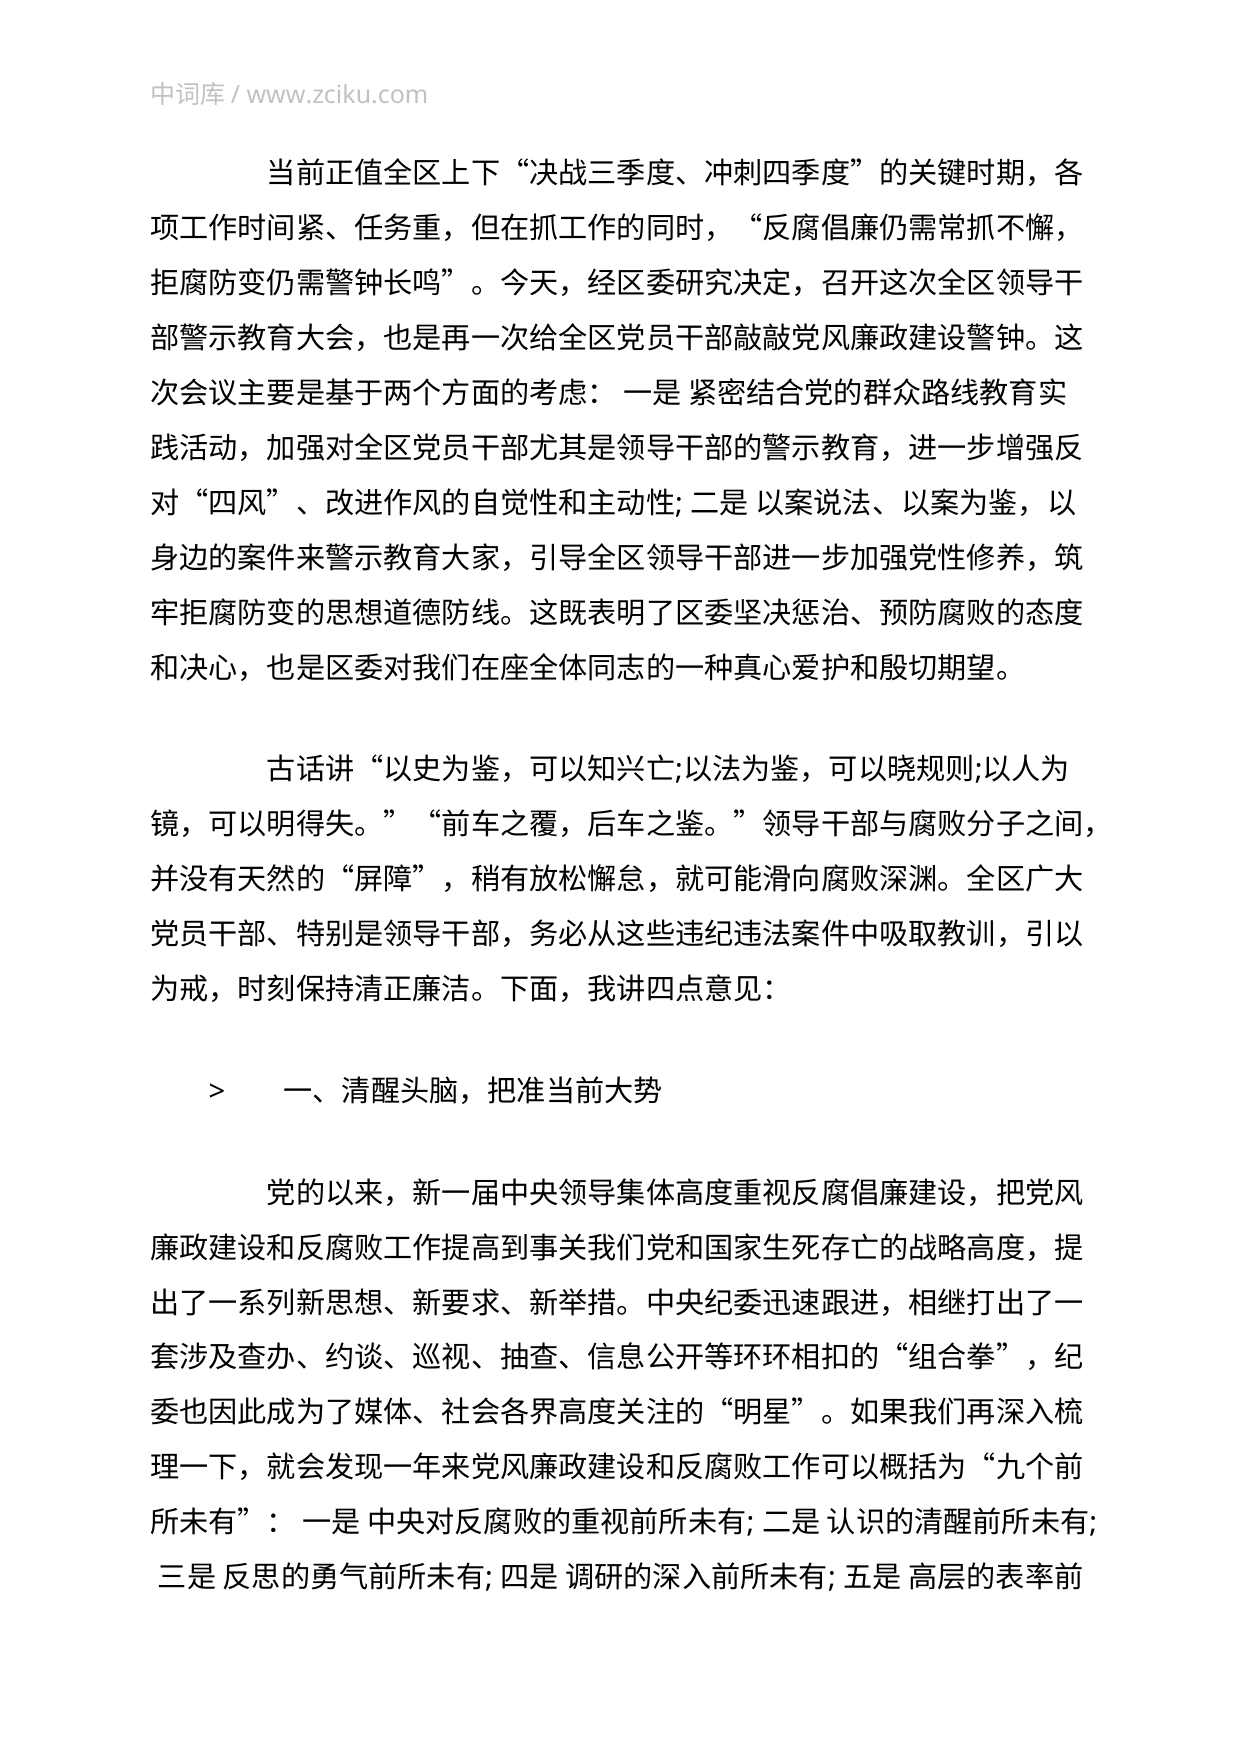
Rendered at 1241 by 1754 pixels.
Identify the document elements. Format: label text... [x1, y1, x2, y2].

text > 一、清醒头脑，把准当前大势 [150, 1067, 1090, 1110]
text 当前正值全区上下“决战三季度、冲刺四季度”的关键时期，各项工作时间紧、任务重，但在抓工作的同时，“反腐倡廉仍需常抓不懈，拒腐防变仍需警钟长鸣”。今天，经区委研究决定，召开这次全区领导干部警示教育大会，也是再一次给全区党员干部敲敲党风廉政建设警钟。这次会议主要是基于两个方面的考虑： 一是 紧密结合党的群众路线教育实践活动，加强对全区党员干部尤其是领导干部的警示教育，进一步增强反对“四风”、改进作风的自觉性和主动性; 二是 以案说法、以案为鉴，以身边的案件来警示教育大家，引导全区领导干部进一步加强党性修养，筑牢拒腐防变的思想道德防线。这既表明了区委坚决惩治、预防腐败的态度和决心，也是区委对我们在座全体同志的一种真心爱护和殷切期望。 [150, 150, 1090, 686]
text 古话讲“以史为鉴，可以知兴亡;以法为鉴，可以晓规则;以人为镜，可以明得失。”“前车之覆，后车之鉴。”领导干部与腐败分子之间，并没有天然的“屏障”，稍有放松懈怠，就可能滑向腐败深渊。全区广大党员干部、特别是领导干部，务必从这些违纪违法案件中吸取教训，引以为戒，时刻保持清正廉洁。下面，我讲四点意见： [150, 746, 1090, 1008]
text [150, 1169, 1090, 1596]
